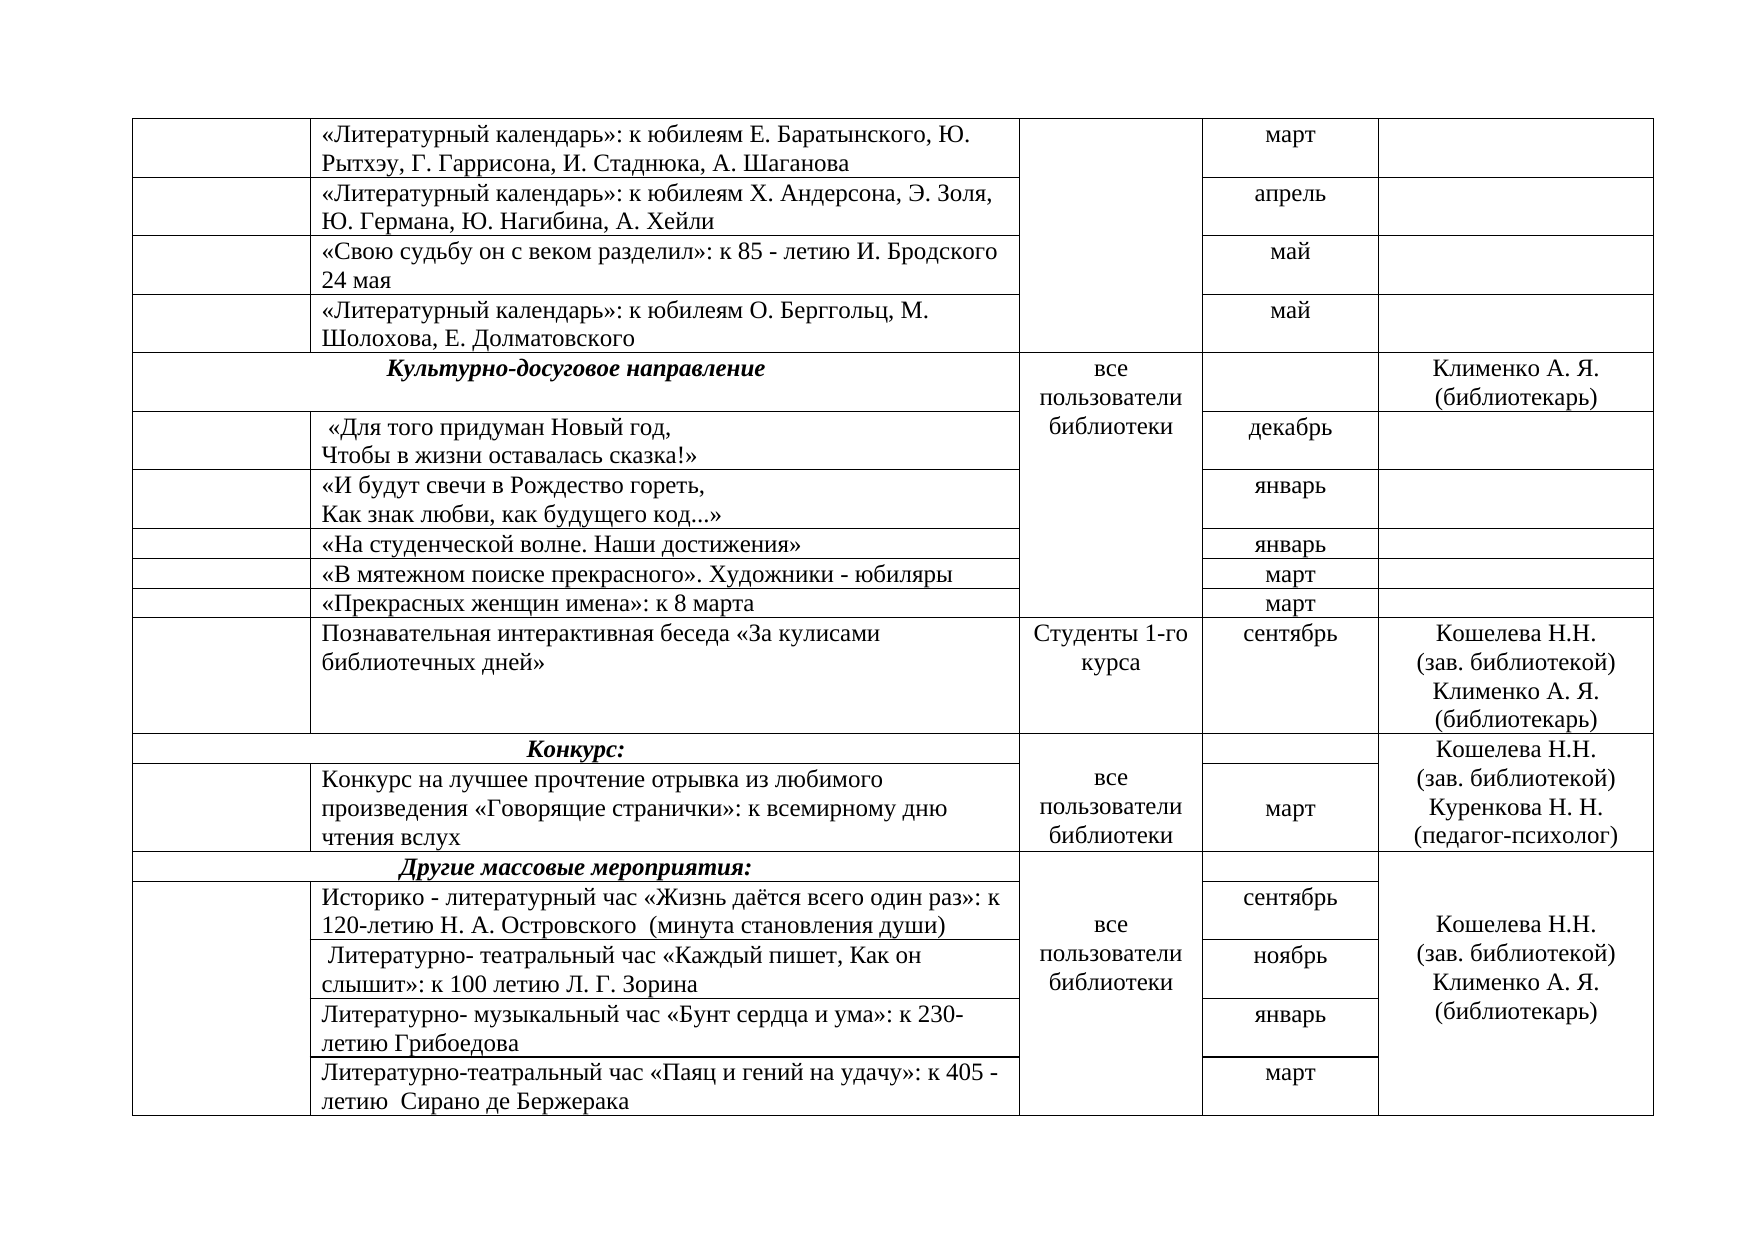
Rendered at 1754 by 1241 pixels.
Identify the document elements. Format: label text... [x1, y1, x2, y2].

table_cell Историко - литературный час «Жизнь даётся всего один раз»: к 120-летию Н. А. Островского (минута становления души) [311, 882, 1019, 939]
table_cell январь [1203, 529, 1378, 558]
table_cell май [1203, 295, 1378, 352]
table_cell [133, 412, 310, 469]
table_cell [133, 882, 310, 1115]
table_cell «Литературный календарь»: к юбилеям Е. Баратынского, Ю. Рытхэу, Г. Гаррисона, И. Стаднюка, А. Шаганова [311, 119, 1019, 177]
table_cell Студенты 1-го курса [1020, 618, 1202, 733]
table_cell [133, 178, 310, 235]
table_cell [133, 470, 310, 528]
table_cell [1379, 119, 1653, 177]
table_cell [1203, 852, 1378, 881]
table_cell Литературно- театральный час «Каждый пишет, Как он слышит»: к 100 летию Л. Г. Зорина [311, 940, 1019, 998]
table_cell январь [1203, 999, 1378, 1056]
table_cell март [1203, 764, 1378, 851]
table_cell Культурно-досуговое направление [133, 353, 1019, 411]
table_cell Литературно-театральный час «Паяц и гений на удачу»: к 405 - летию Сирано де Бержерака [311, 1058, 1019, 1115]
table_cell Конкурс на лучшее прочтение отрывка из любимого произведения «Говорящие странички»: к всемирному дню чтения вслух [311, 764, 1019, 851]
table_cell [1379, 178, 1653, 235]
table_cell [133, 236, 310, 294]
table_cell март [1203, 559, 1378, 587]
table_cell «Свою судьбу он с веком разделил»: к 85 - летию И. Бродского 24 мая [311, 236, 1019, 294]
table_cell Конкурс: [133, 734, 1019, 763]
table_cell «Литературный календарь»: к юбилеям О. Берггольц, М. Шолохова, Е. Долматовского [311, 295, 1019, 352]
table_cell [133, 119, 310, 177]
table_cell март [1203, 1058, 1378, 1115]
table_cell все пользователи библиотеки [1020, 852, 1202, 1115]
table_cell [133, 559, 310, 587]
table_cell «Прекрасных женщин имена»: к 8 марта [311, 589, 1019, 617]
table_cell «В мятежном поиске прекрасного». Художники - юбиляры [311, 559, 1019, 587]
table_cell Клименко А. Я. (библиотекарь) [1379, 353, 1653, 411]
table_cell [1379, 559, 1653, 587]
table_cell Литературно- музыкальный час «Бунт сердца и ума»: к 230-летию Грибоедова [311, 999, 1019, 1056]
table_cell март [1203, 589, 1378, 617]
table_cell декабрь [1203, 412, 1378, 469]
table_cell «На студенческой волне. Наши достижения» [311, 529, 1019, 558]
table_cell [133, 295, 310, 352]
table_cell [1379, 589, 1653, 617]
table_cell [1379, 529, 1653, 558]
table_cell [133, 618, 310, 733]
table_cell январь [1203, 470, 1378, 528]
table_cell «Для того придуман Новый год, Чтобы в жизни оставалась сказка!» [311, 412, 1019, 469]
table_cell март [1203, 119, 1378, 177]
table_cell сентябрь [1203, 618, 1378, 733]
table_cell Кошелева Н.Н. (зав. библиотекой) Клименко А. Я. (библиотекарь) [1379, 618, 1653, 733]
table_cell май [1203, 236, 1378, 294]
table_cell все пользователи библиотеки [1020, 734, 1202, 851]
table_cell ноябрь [1203, 940, 1378, 998]
table_cell [133, 589, 310, 617]
table_cell [1203, 353, 1378, 411]
table_cell [1379, 236, 1653, 294]
table_cell апрель [1203, 178, 1378, 235]
table_cell [1379, 412, 1653, 469]
table_cell [133, 764, 310, 851]
table_cell «И будут свечи в Рождество гореть, Как знак любви, как будущего код...» [311, 470, 1019, 528]
table_cell Другие массовые мероприятия: [133, 852, 1019, 881]
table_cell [1379, 852, 1653, 1115]
table_cell [1379, 295, 1653, 352]
table_cell Познавательная интерактивная беседа «За кулисами библиотечных дней» [311, 618, 1019, 733]
table_cell [1379, 470, 1653, 528]
table_cell все пользователи библиотеки [1020, 353, 1202, 617]
table_cell Кошелева Н.Н. (зав. библиотекой) Куренкова Н. Н. (педагог-психолог) [1379, 734, 1653, 851]
table_cell [1203, 734, 1378, 763]
table_cell сентябрь [1203, 882, 1378, 939]
table_cell [133, 529, 310, 558]
table_cell «Литературный календарь»: к юбилеям Х. Андерсона, Э. Золя, Ю. Германа, Ю. Нагибина, А. Хейли [311, 178, 1019, 235]
